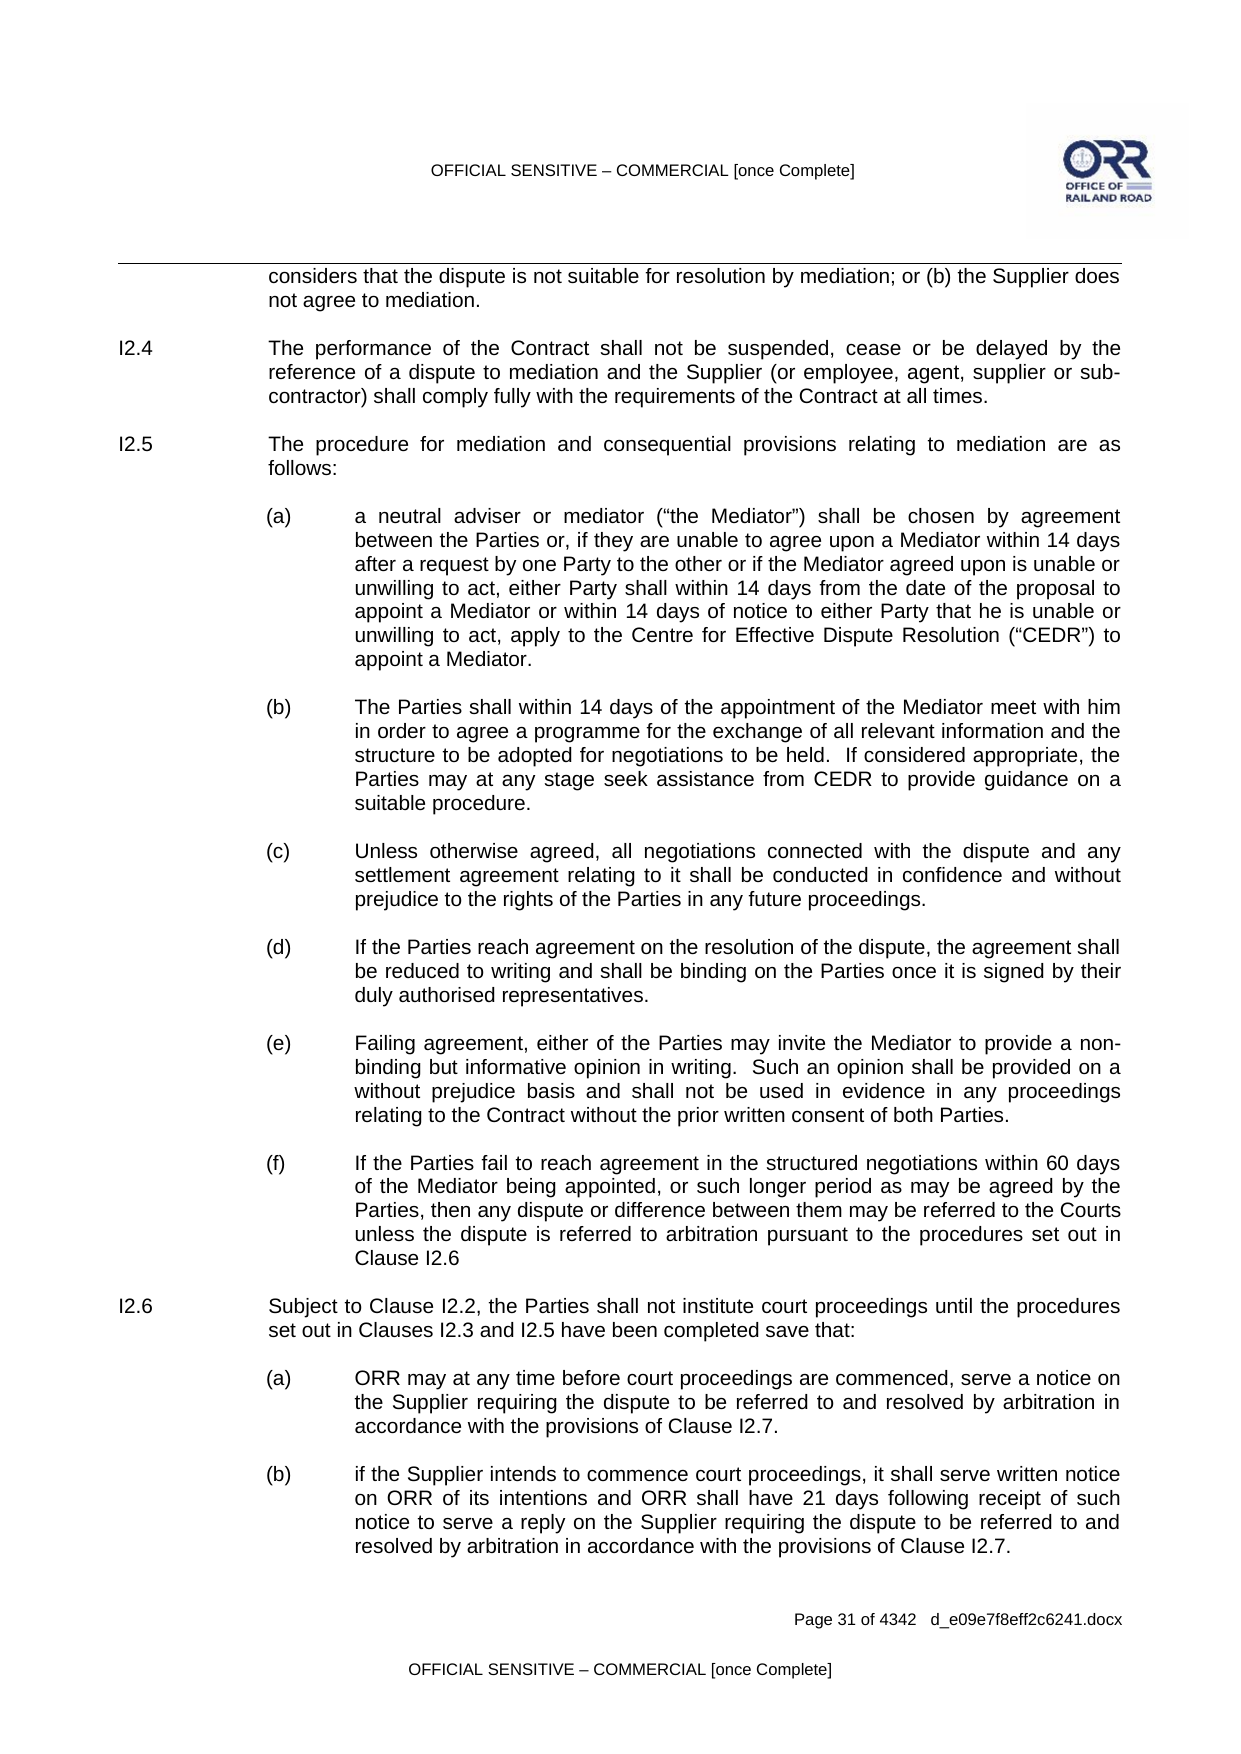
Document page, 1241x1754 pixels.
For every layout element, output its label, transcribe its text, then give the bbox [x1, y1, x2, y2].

text I2.5 The procedure for mediation and consequential provisions relating to mediation are as follows: [118, 432, 1122, 479]
text I2.6 Subject to Clause I2.2, the Parties shall not institute court proceedings until the procedures set out in Clauses I2.3 and I2.5 have been completed save that: [118, 1294, 1122, 1342]
text (e) Failing agreement, either of the Parties may invite the Mediator to provide a non-binding but informative opinion in writing. Such an opinion shall be provided on a without prejudice basis and shall not be used in evidence in any proceedings relating to the Contract without the prior written consent of both Parties. [266, 1031, 1122, 1126]
text I2.4 The performance of the Contract shall not be suspended, cease or be delayed by the reference of a dispute to mediation and the Supplier (or employee, agent, supplier or sub-contractor) shall comply fully with the requirements of the Contract at all times. [118, 336, 1122, 408]
text (b) The Parties shall within 14 days of the appointment of the Mediator meet with him in order to agree a programme for the exchange of all relevant information and the structure to be adopted for negotiations to be held. If considered appropriate, the Parties may at any stage seek assistance from CEDR to provide guidance on a suitable procedure. [266, 695, 1122, 815]
text (a) a neutral adviser or mediator (“the Mediator”) shall be chosen by agreement between the Parties or, if they are unable to agree upon a Mediator within 14 days after a request by one Party to the other or if the Mediator agreed upon is unable or unwilling to act, either Party shall within 14 days from the date of the proposal to appoint a Mediator or within 14 days of notice to either Party that he is unable or unwilling to act, apply to the Centre for Effective Dispute Resolution (“CEDR”) to appoint a Mediator. [266, 503, 1122, 671]
text (f) If the Parties fail to reach agreement in the structured negotiations within 60 days of the Mediator being appointed, or such longer period as may be agreed by the Parties, then any dispute or difference between them may be referred to the Courts unless the dispute is referred to arbitration pursuant to the procedures set out in Clause I2.6 [266, 1150, 1122, 1270]
text (c) Unless otherwise agreed, all negotiations connected with the dispute and any settlement agreement relating to it shall be conducted in confidence and without prejudice to the rights of the Parties in any future proceedings. [266, 839, 1122, 911]
text (a) ORR may at any time before court proceedings are commenced, serve a notice on the Supplier requiring the dispute to be referred to and resolved by arbitration in accordance with the provisions of Clause I2.7. [266, 1366, 1122, 1438]
picture [1026, 103, 1189, 239]
text (b) if the Supplier intends to commence court proceedings, it shall serve written notice on ORR of its intentions and ORR shall have 21 days following receipt of such notice to serve a reply on the Supplier requiring the dispute to be referred to and resolved by arbitration in accordance with the provisions of Clause I2.7. [266, 1462, 1122, 1558]
text (d) If the Parties reach agreement on the resolution of the dispute, the agreement shall be reduced to writing and shall be binding on the Parties once it is signed by their duly authorised representatives. [266, 935, 1122, 1007]
